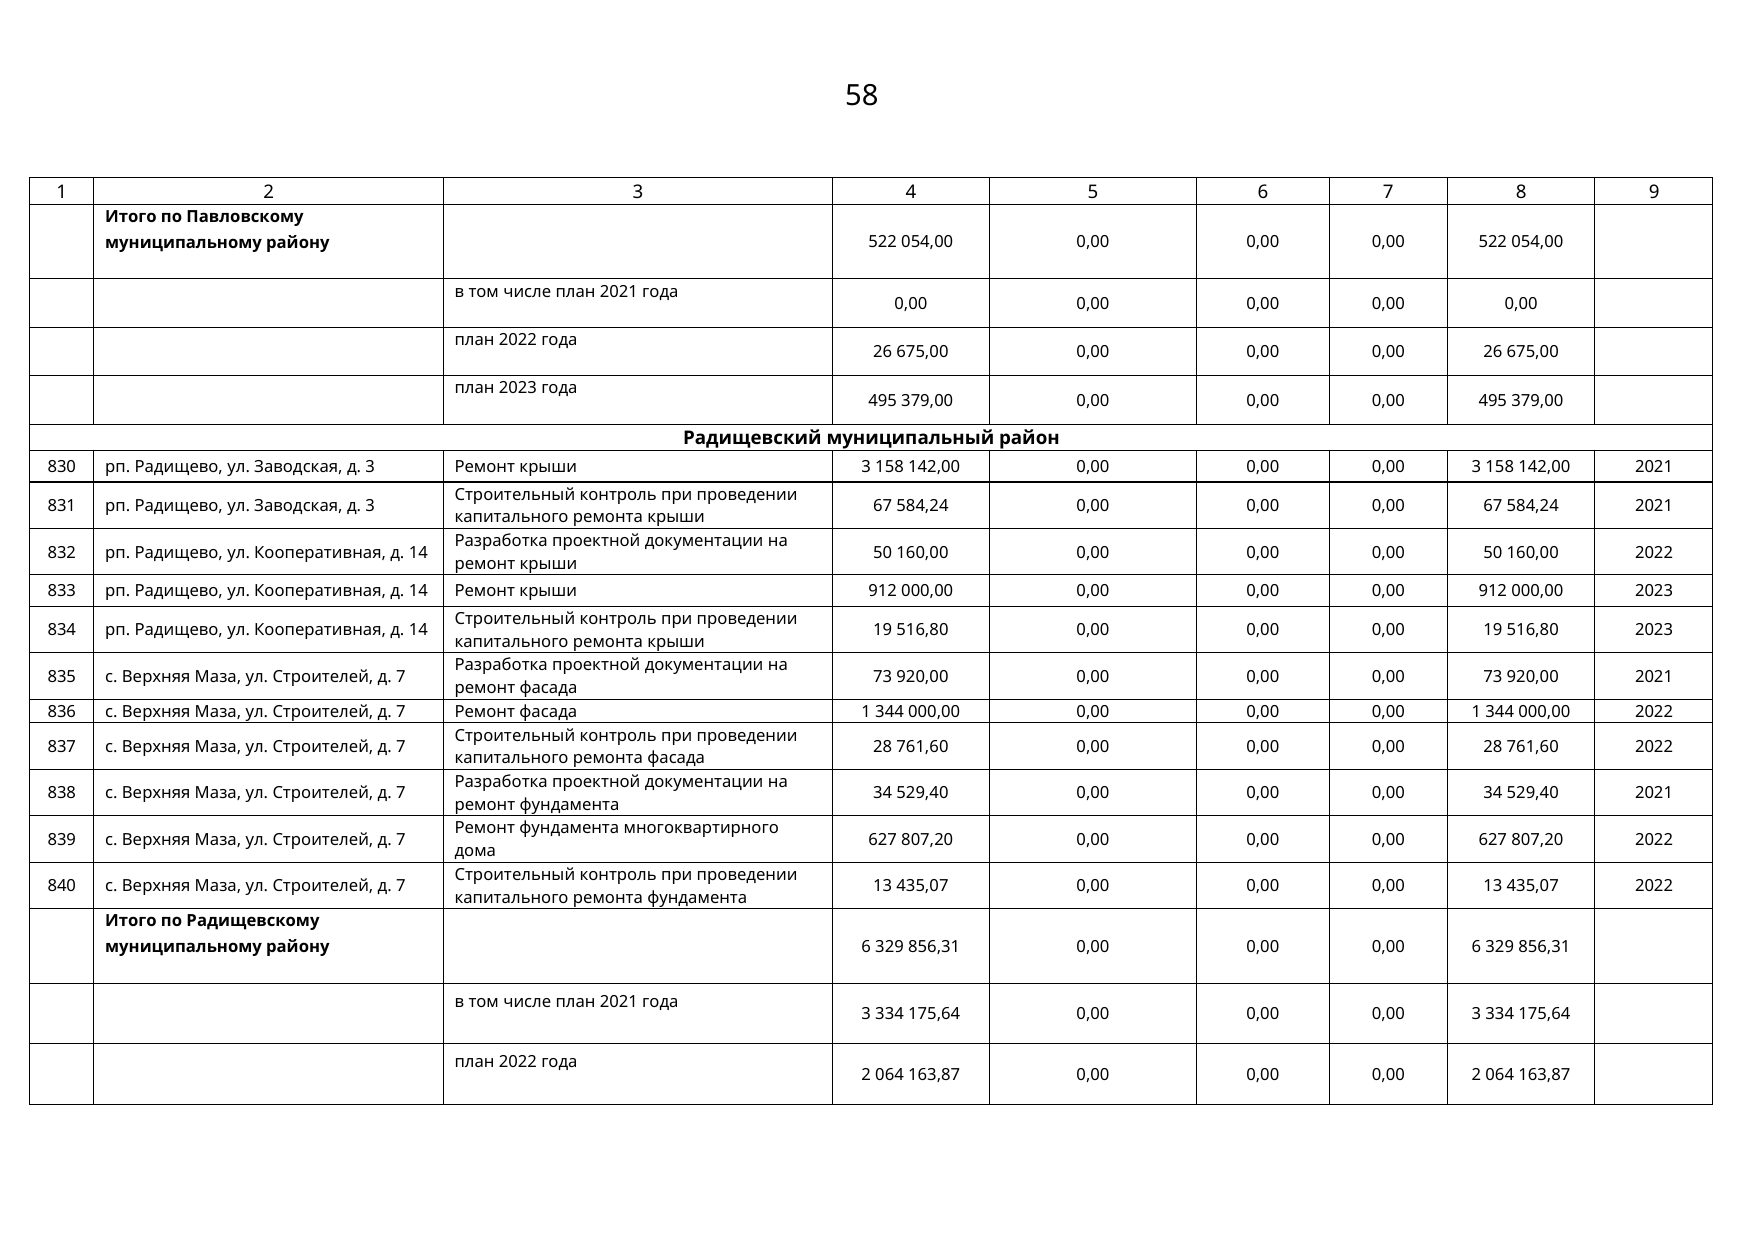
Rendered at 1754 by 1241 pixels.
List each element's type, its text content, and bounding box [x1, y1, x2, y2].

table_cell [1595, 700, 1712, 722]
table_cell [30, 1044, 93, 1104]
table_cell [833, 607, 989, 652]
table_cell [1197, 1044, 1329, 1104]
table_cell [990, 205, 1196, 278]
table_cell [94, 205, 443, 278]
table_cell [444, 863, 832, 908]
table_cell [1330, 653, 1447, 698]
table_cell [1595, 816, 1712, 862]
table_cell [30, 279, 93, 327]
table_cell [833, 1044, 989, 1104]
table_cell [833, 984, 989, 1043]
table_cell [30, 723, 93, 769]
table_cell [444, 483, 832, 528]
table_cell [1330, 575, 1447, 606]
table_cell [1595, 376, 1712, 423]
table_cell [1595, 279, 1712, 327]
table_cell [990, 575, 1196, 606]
table_header 8 [1448, 178, 1594, 204]
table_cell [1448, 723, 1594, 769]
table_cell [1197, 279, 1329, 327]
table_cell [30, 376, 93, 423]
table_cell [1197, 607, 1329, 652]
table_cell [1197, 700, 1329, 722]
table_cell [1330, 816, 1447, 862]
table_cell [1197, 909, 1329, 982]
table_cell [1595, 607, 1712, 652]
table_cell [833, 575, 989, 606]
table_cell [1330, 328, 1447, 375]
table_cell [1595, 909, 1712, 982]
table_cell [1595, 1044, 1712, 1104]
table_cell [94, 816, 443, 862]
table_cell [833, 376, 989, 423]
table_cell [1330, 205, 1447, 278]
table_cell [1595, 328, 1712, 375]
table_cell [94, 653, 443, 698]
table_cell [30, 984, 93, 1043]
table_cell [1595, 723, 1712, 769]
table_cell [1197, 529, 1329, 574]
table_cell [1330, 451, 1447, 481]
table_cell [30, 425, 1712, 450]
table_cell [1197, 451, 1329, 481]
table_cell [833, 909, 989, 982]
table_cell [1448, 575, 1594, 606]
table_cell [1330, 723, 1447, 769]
table_header 6 [1197, 178, 1329, 204]
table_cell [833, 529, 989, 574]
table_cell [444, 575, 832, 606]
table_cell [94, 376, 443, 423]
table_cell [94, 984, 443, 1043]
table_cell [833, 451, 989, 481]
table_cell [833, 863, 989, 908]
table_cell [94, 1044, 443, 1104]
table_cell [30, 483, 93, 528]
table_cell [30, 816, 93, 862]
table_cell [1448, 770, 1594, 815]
table_header 3 [444, 178, 832, 204]
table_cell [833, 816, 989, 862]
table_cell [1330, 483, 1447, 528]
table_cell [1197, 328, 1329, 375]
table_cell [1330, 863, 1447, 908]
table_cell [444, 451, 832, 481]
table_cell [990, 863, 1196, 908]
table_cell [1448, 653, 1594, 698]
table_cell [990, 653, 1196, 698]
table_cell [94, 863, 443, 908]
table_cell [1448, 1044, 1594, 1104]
table_header 4 [833, 178, 989, 204]
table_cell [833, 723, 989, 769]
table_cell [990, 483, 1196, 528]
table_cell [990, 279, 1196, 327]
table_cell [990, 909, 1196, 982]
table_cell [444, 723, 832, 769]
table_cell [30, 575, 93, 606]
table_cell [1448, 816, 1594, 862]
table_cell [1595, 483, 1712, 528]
table_header 2 [94, 178, 443, 204]
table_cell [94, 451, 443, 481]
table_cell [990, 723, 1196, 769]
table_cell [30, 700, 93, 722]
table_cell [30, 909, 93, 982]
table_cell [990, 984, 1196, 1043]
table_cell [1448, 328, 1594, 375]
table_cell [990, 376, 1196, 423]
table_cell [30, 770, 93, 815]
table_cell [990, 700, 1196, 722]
table_header 9 [1595, 178, 1712, 204]
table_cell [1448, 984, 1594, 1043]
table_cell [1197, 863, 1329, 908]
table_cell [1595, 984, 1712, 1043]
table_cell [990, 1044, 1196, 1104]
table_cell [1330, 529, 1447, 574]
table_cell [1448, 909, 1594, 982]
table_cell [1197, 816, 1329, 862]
table_header 1 [30, 178, 93, 204]
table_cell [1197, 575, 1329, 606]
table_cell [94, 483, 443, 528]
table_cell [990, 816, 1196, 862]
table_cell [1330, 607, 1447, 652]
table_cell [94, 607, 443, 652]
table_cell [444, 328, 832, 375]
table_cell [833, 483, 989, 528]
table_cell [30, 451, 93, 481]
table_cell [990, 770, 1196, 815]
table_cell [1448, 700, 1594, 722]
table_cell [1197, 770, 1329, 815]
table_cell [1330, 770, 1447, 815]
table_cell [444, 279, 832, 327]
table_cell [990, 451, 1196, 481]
table_header 7 [1330, 178, 1447, 204]
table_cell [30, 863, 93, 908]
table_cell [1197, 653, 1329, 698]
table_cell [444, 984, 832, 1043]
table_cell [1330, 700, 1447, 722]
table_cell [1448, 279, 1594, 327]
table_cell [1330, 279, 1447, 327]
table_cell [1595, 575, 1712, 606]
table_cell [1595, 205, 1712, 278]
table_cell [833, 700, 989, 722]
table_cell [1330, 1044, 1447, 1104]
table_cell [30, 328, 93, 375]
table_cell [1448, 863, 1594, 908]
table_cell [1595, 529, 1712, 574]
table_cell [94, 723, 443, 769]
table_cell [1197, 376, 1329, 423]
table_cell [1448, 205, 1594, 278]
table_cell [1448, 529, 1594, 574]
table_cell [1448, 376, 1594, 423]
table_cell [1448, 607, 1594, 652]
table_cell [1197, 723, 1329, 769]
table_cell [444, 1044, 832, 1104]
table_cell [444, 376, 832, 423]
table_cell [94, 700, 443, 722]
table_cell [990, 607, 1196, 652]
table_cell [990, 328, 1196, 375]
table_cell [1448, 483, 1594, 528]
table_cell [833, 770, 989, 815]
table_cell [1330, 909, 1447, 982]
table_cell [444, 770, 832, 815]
table_header 5 [990, 178, 1196, 204]
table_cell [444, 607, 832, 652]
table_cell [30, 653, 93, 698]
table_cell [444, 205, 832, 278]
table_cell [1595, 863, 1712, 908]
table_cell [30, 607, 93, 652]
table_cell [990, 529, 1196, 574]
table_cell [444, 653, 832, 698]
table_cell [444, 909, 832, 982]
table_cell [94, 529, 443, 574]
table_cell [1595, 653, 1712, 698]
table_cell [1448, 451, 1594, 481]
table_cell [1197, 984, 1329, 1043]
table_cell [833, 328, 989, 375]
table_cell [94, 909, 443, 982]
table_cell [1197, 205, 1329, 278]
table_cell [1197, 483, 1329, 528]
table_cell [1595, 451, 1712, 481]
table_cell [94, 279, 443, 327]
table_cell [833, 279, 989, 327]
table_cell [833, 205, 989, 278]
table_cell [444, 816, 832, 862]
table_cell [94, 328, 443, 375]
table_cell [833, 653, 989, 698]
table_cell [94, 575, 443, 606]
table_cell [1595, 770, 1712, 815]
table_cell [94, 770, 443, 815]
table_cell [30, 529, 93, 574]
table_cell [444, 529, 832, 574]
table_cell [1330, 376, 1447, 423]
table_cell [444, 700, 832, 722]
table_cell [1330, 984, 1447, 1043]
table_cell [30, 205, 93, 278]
